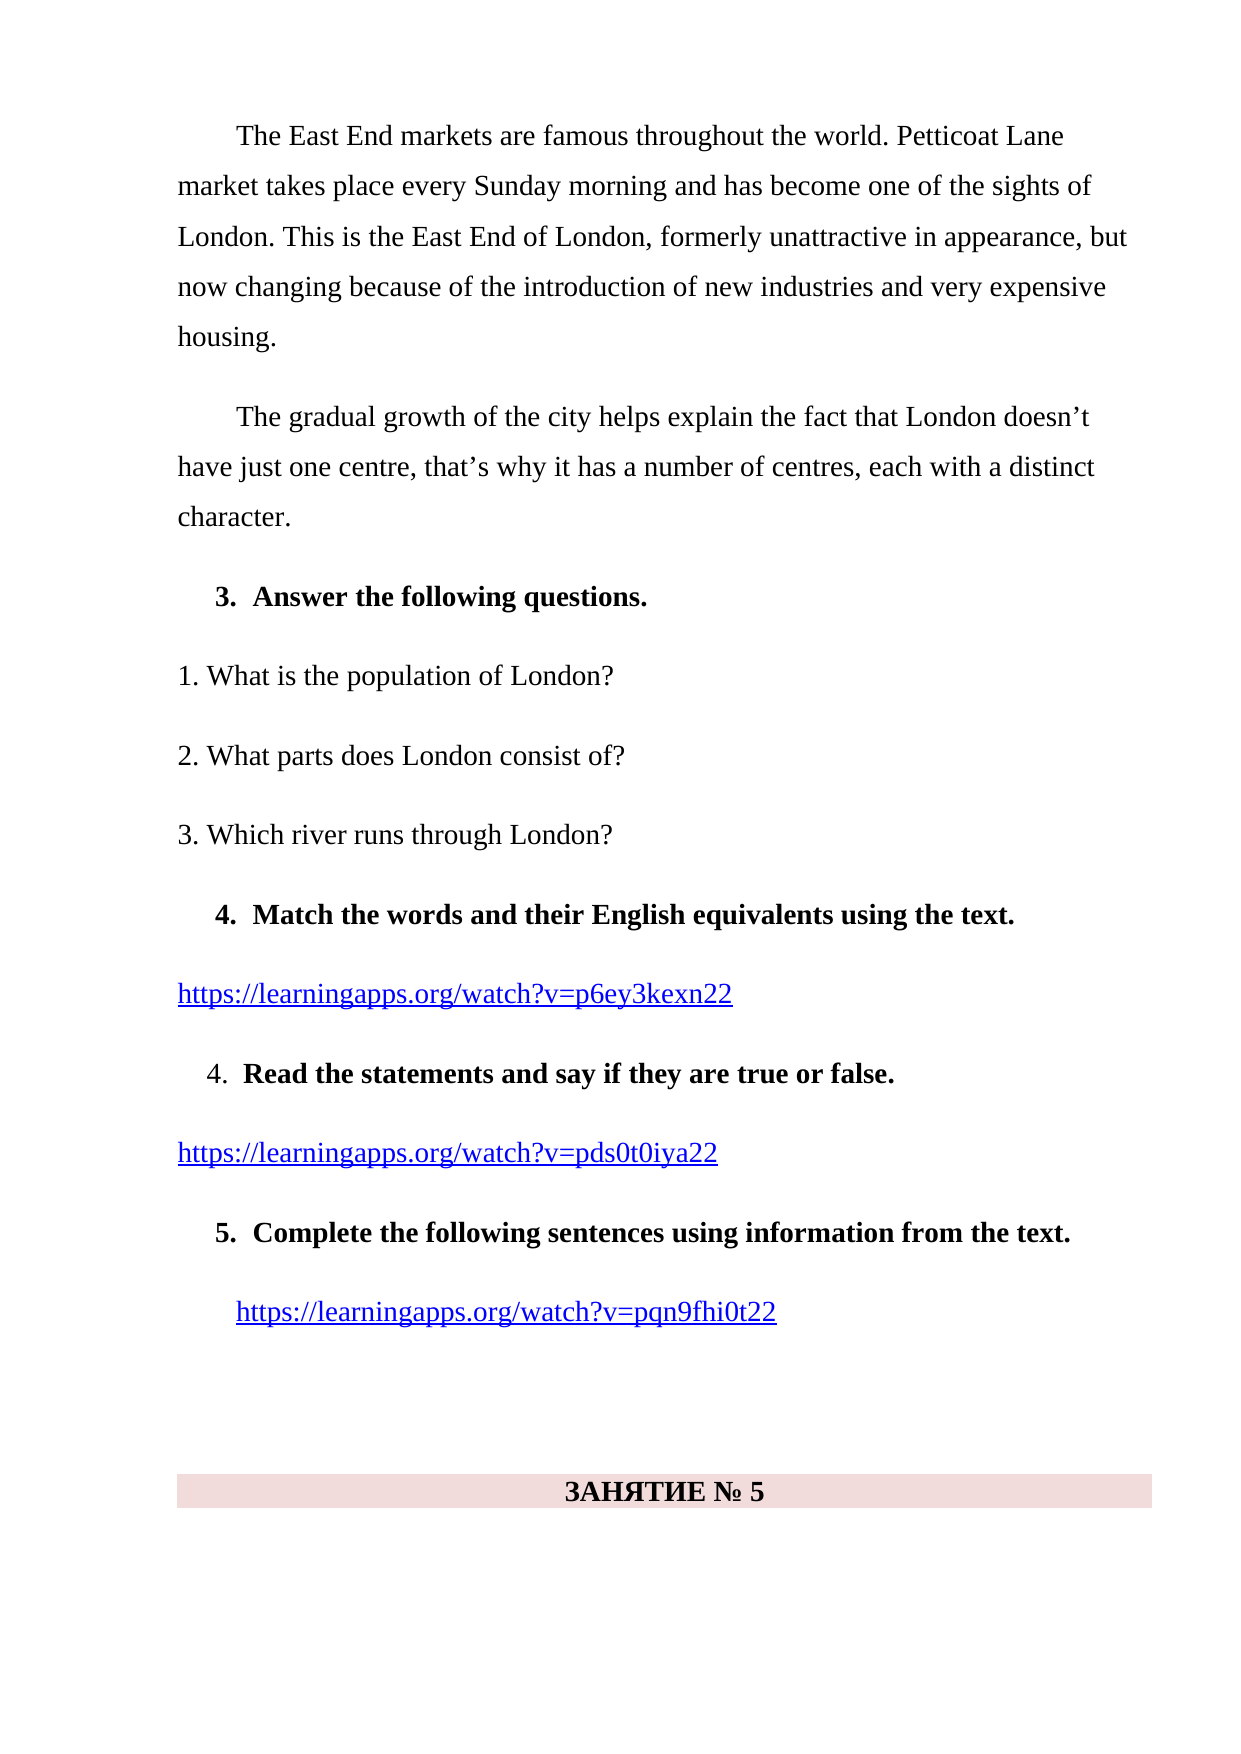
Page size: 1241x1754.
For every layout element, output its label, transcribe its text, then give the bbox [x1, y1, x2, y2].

text 1. What is the population of London? [177, 658, 1152, 692]
list Answer the following questions. [215, 579, 1152, 612]
text https://learningapps.org/watch?v=p6ey3kexn22 [177, 976, 1152, 1010]
text ЗАНЯТИЕ № 5 [177, 1474, 1152, 1508]
text 4. Read the statements and say if they are true or false. [177, 1056, 1152, 1089]
text The East End markets are famous throughout the world. Petticoat Lane market takes place every Sunday morning and has become one of the sights of London. This is the East End of London, formerly unattractive in appearance, but now changing because of the introduction of new industries and very expensive housing. [177, 118, 1152, 353]
text 2. What parts does London consist of? [177, 738, 1152, 771]
text The gradual growth of the city helps explain the fact that London doesn’t have just one centre, that’s why it has a number of centres, each with a distinct character. [177, 399, 1152, 533]
text 3. Which river runs through London? [177, 817, 1152, 851]
list Complete the following sentences using information from the text. [215, 1215, 1152, 1248]
text https://learningapps.org/watch?v=pqn9fhi0t22 [177, 1294, 1152, 1328]
list Match the words and their English equivalents using the text. [215, 897, 1152, 930]
text https://learningapps.org/watch?v=pds0t0iya22 [177, 1135, 1152, 1169]
